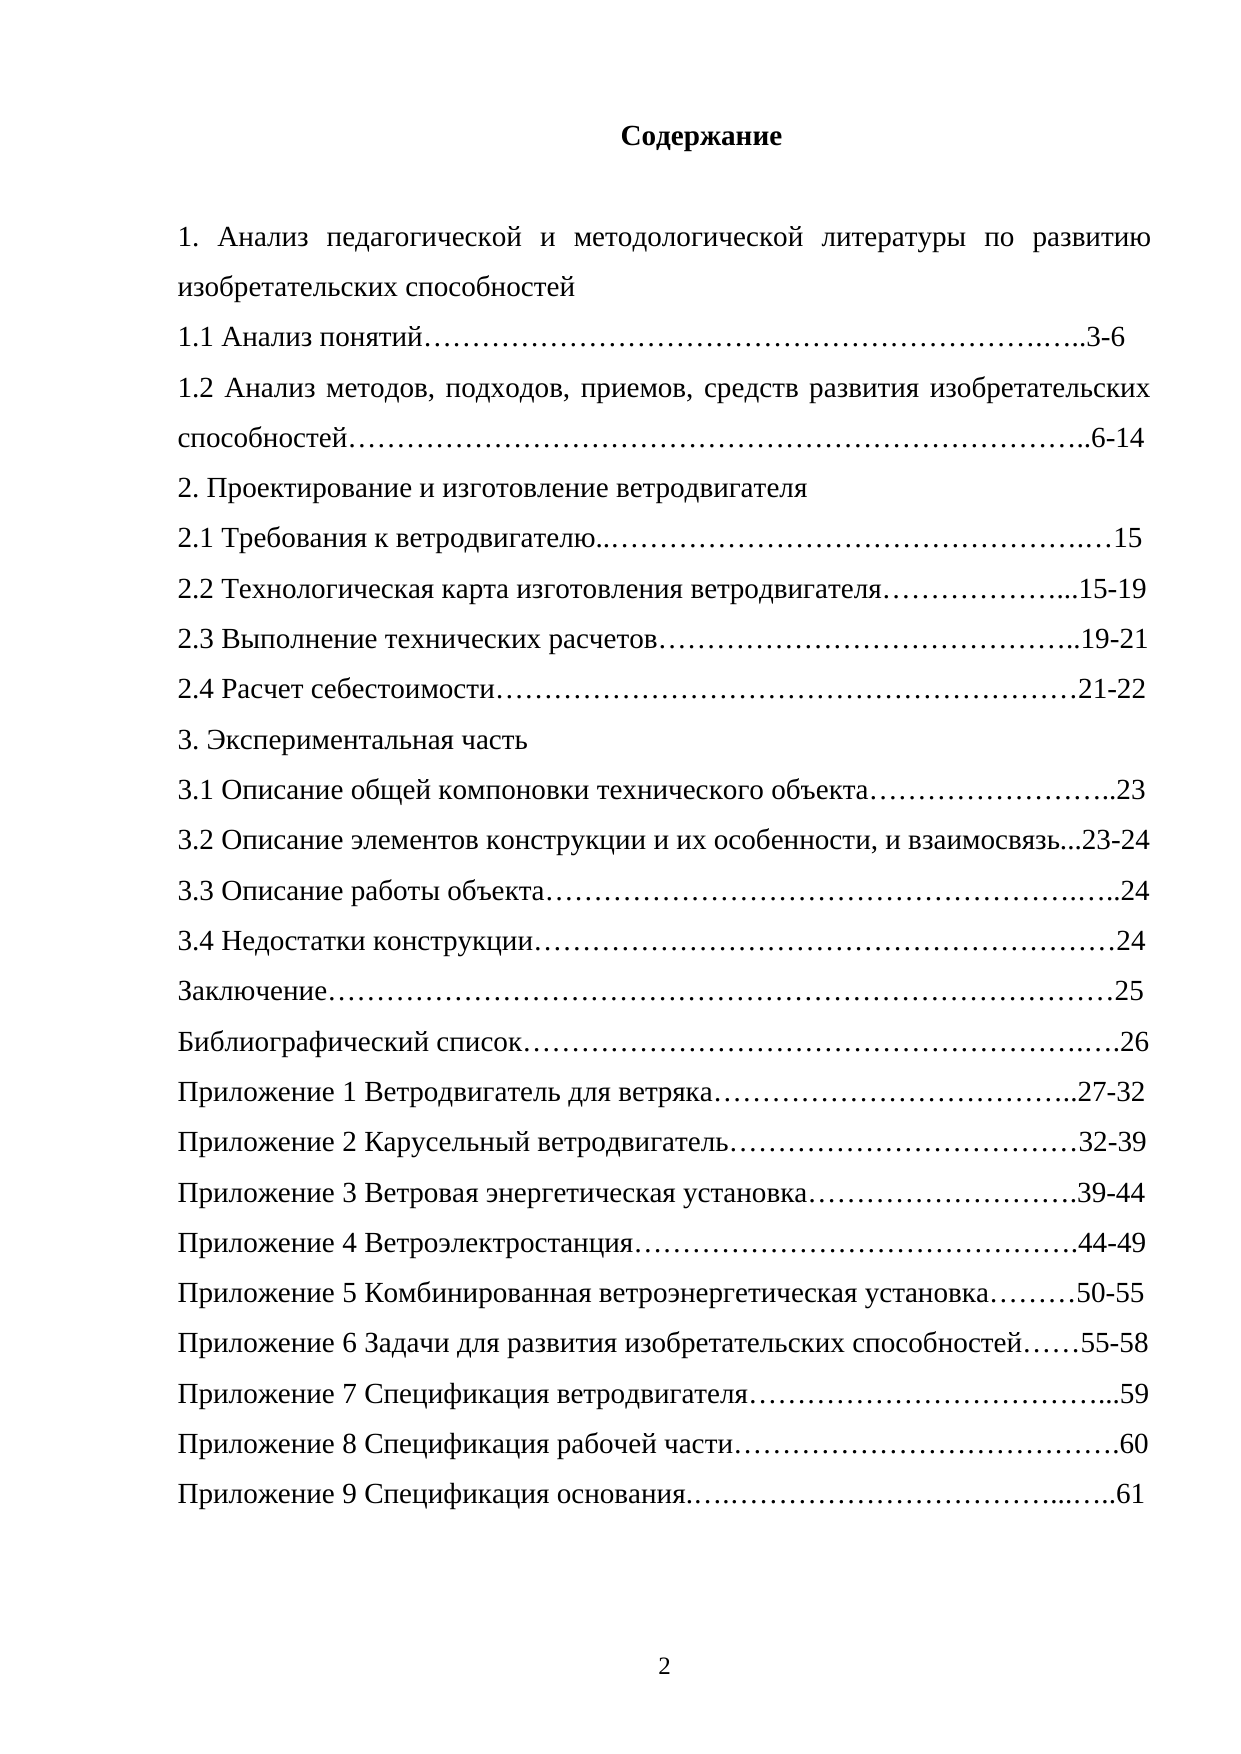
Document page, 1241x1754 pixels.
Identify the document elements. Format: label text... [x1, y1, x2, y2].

text 3. Экспериментальная часть [177, 722, 1152, 755]
text Приложение 7 Спецификация ветродвигателя………………………………...59 [177, 1376, 1152, 1409]
text Содержание [177, 118, 1152, 152]
text Приложение 6 Задачи для развития изобретательских способностей……55-58 [177, 1326, 1152, 1359]
text 3.1 Описание общей компоновки технического объекта……………………..23 [177, 772, 1152, 806]
text Заключение………………………………………………………………………25 [177, 973, 1152, 1007]
text 3.3 Описание работы объекта……………………………………………….…..24 [177, 873, 1152, 906]
text Приложение 1 Ветродвигатель для ветряка………………………………..27-32 [177, 1074, 1152, 1108]
text Библиографический список………………………………………………….….26 [177, 1024, 1152, 1057]
text Приложение 9 Спецификация основания.….……………………………...…..61 [177, 1477, 1152, 1510]
text 2.1 Требования к ветродвигателю..………………………………………….…15 [177, 521, 1152, 554]
text 2.3 Выполнение технических расчетов……………………………………..19-21 [177, 621, 1152, 655]
text 3.2 Описание элементов конструкции и их особенности, и взаимосвязь...23-24 [177, 822, 1152, 856]
text Приложение 2 Карусельный ветродвигатель………………………………32-39 [177, 1124, 1152, 1158]
text 2. Проектирование и изготовление ветродвигателя [177, 470, 1152, 504]
text 3.4 Недостатки конструкции……………………………………………………24 [177, 923, 1152, 957]
text Приложение 3 Ветровая энергетическая установка……………………….39-44 [177, 1175, 1152, 1208]
text 1. Анализ педагогической и методологической литературы по развитию изобретательских способностей [177, 219, 1152, 303]
text 2.4 Расчет себестоимости……………………………………………………21-22 [177, 672, 1152, 705]
text 1.2 Анализ методов, подходов, приемов, средств развития изобретательских способностей…………………………………………………………………..6-14 [177, 370, 1152, 453]
text 2.2 Технологическая карта изготовления ветродвигателя………………...15-19 [177, 571, 1152, 604]
text 1.1 Анализ понятий……………………………………………………….…..3-6 [177, 319, 1152, 353]
text Приложение 5 Комбинированная ветроэнергетическая установка………50-55 [177, 1275, 1152, 1309]
text Приложение 4 Ветроэлектростанция……………………………………….44-49 [177, 1225, 1152, 1258]
text Приложение 8 Спецификация рабочей части………………………………….60 [177, 1426, 1152, 1460]
